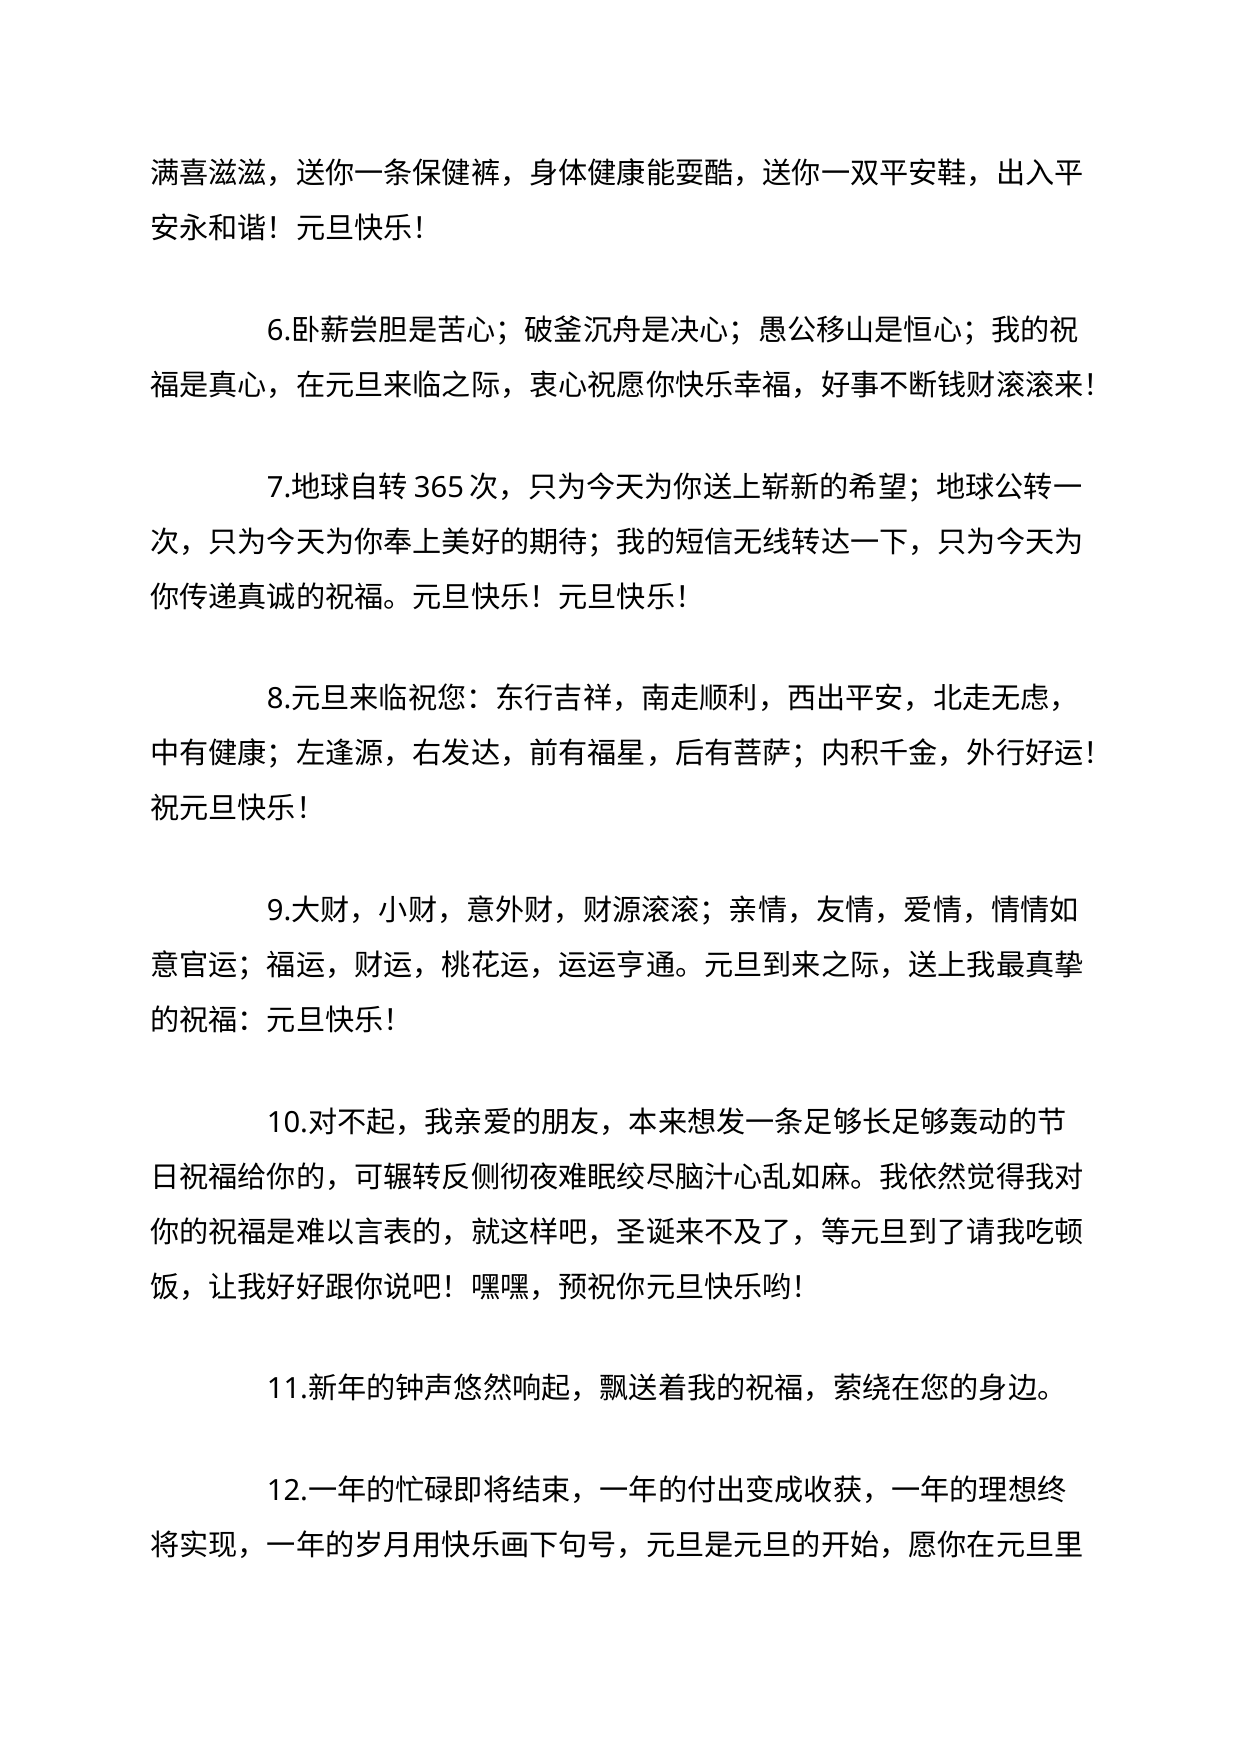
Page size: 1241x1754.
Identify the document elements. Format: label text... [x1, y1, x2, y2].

text 9.大财，小财，意外财，财源滚滚；亲情，友情，爱情，情情如意官运；福运，财运，桃花运，运运亨通。元旦到来之际，送上我最真挚的祝福：元旦快乐！ [150, 887, 1090, 1039]
text 8.元旦来临祝您：东行吉祥，南走顺利，西出平安，北走无虑，中有健康；左逢源，右发达，前有福星，后有菩萨；内积千金，外行好运！祝元旦快乐！ [150, 675, 1090, 827]
text 6.卧薪尝胆是苦心；破釜沉舟是决心；愚公移山是恒心；我的祝福是真心，在元旦来临之际，衷心祝愿你快乐幸福，好事不断钱财滚滚来！ [150, 307, 1090, 404]
text 10.对不起，我亲爱的朋友，本来想发一条足够长足够轰动的节日祝福给你的，可辗转反侧彻夜难眠绞尽脑汁心乱如麻。我依然觉得我对你的祝福是难以言表的，就这样吧，圣诞来不及了，等元旦到了请我吃顿饭，让我好好跟你说吧！嘿嘿，预祝你元旦快乐哟！ [150, 1098, 1090, 1306]
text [150, 150, 1090, 247]
text 11.新年的钟声悠然响起，飘送着我的祝福，萦绕在您的身边。 [150, 1365, 1090, 1407]
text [150, 1467, 1090, 1564]
text 7.地球自转365次，只为今天为你送上崭新的希望；地球公转一次，只为今天为你奉上美好的期待；我的短信无线转达一下，只为今天为你传递真诚的祝福。元旦快乐！元旦快乐！ [150, 463, 1090, 616]
